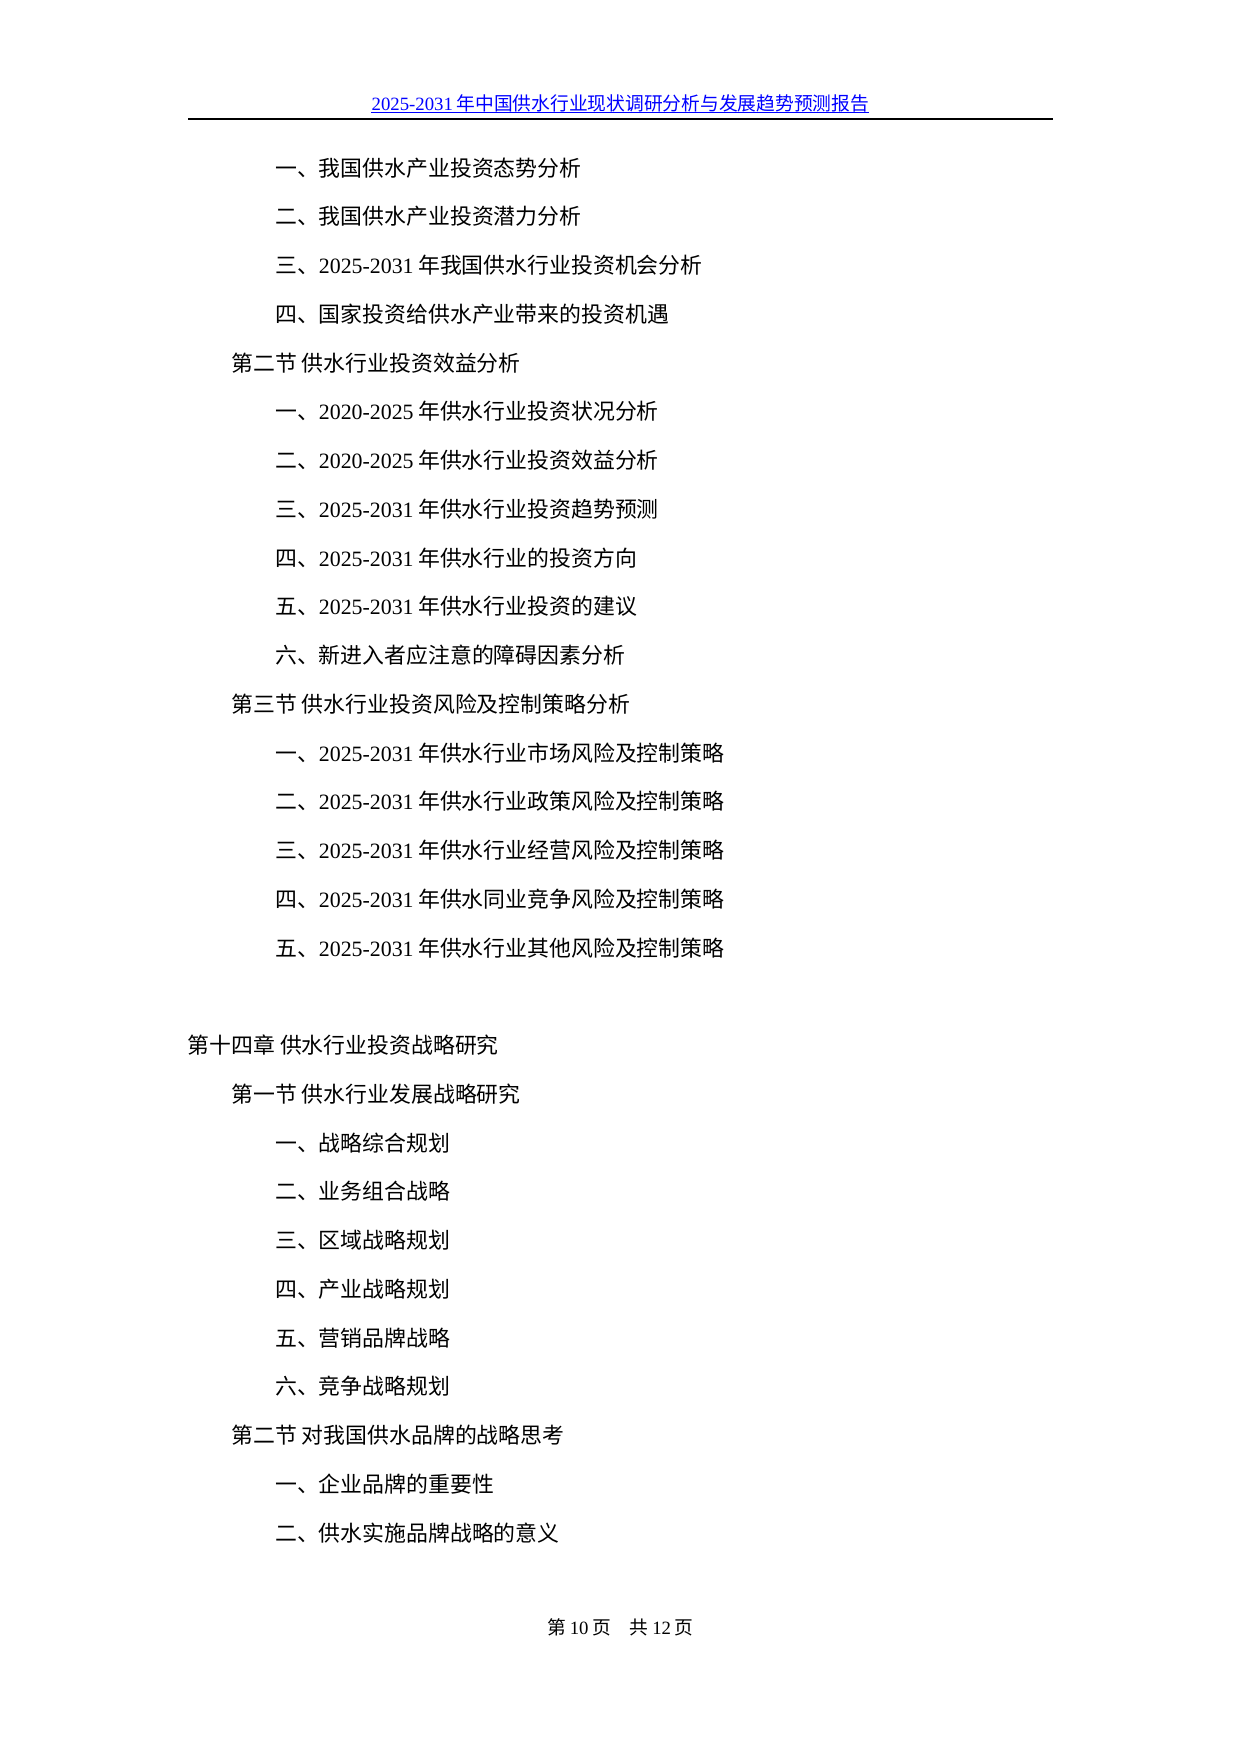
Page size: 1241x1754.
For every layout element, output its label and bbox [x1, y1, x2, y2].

text [187, 150, 1053, 1548]
